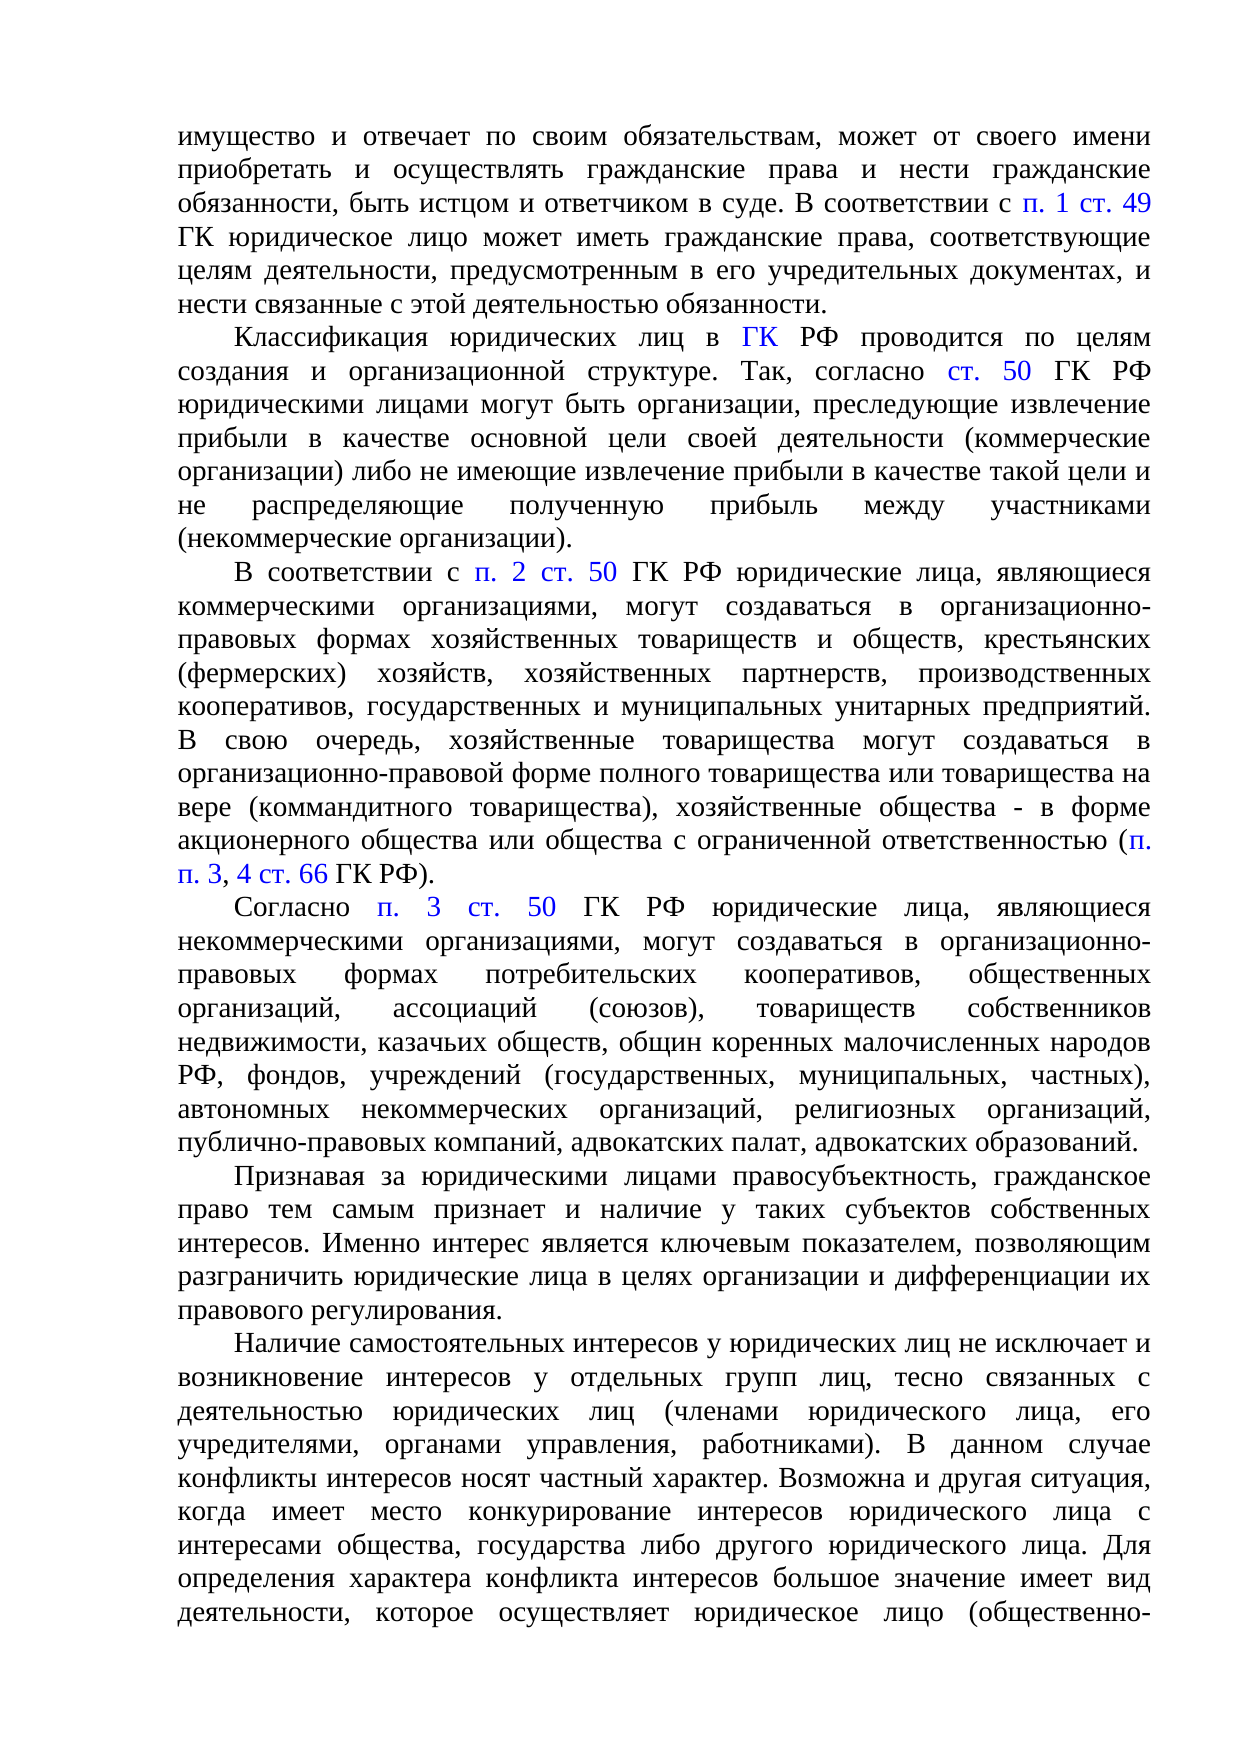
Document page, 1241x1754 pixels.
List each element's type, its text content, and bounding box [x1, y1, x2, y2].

text Согласно п. 3 ст. 50 ГК РФ юридические лица, являющиеся некоммерческими организациями, могут создаваться в организационно-правовых формах потребительских кооперативов, общественных организаций, ассоциаций (союзов), товариществ собственников недвижимости, казачьих обществ, общин коренных малочисленных народов РФ, фондов, учреждений (государственных, муниципальных, частных), автономных некоммерческих организаций, религиозных организаций, публично-правовых компаний, адвокатских палат, адвокатских образований. [177, 889, 1152, 1158]
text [177, 1326, 1152, 1627]
text Классификация юридических лиц в ГК РФ проводится по целям создания и организационной структуре. Так, согласно ст. 50 ГК РФ юридическими лицами могут быть организации, преследующие извлечение прибыли в качестве основной цели своей деятельности (коммерческие организации) либо не имеющие извлечение прибыли в качестве такой цели и не распределяющие полученную прибыль между участниками (некоммерческие организации). [177, 319, 1152, 554]
text Признавая за юридическими лицами правосубъектность, гражданское право тем самым признает и наличие у таких субъектов собственных интересов. Именно интерес является ключевым показателем, позволяющим разграничить юридические лица в целях организации и дифференциации их правового регулирования. [177, 1158, 1152, 1326]
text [177, 118, 1152, 319]
text В соответствии с п. 2 ст. 50 ГК РФ юридические лица, являющиеся коммерческими организациями, могут создаваться в организационно-правовых формах хозяйственных товариществ и обществ, крестьянских (фермерских) хозяйств, хозяйственных партнерств, производственных кооперативов, государственных и муниципальных унитарных предприятий. В свою очередь, хозяйственные товарищества могут создаваться в организационно-правовой форме полного товарищества или товарищества на вере (коммандитного товарищества), хозяйственные общества - в форме акционерного общества или общества с ограниченной ответственностью (п. п. 3, 4 ст. 66 ГК РФ). [177, 554, 1152, 889]
